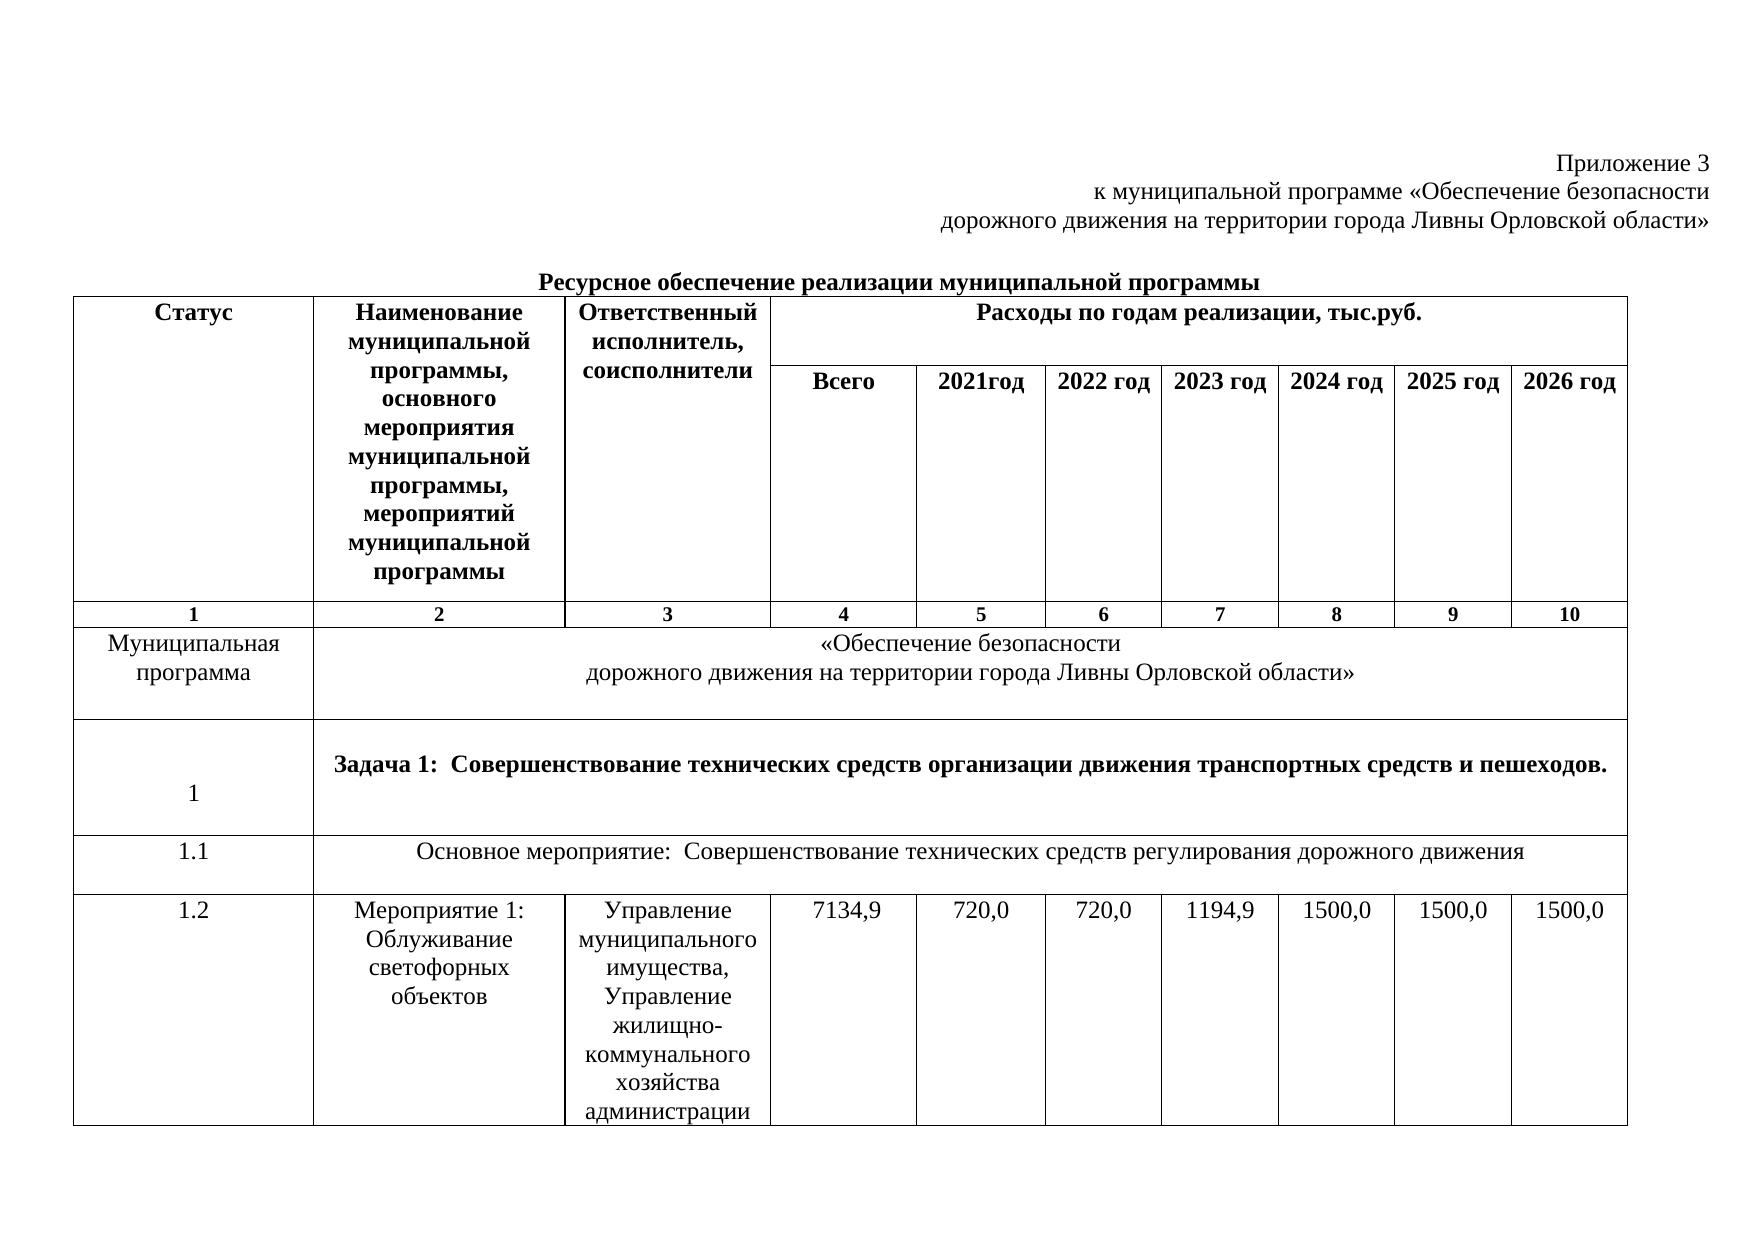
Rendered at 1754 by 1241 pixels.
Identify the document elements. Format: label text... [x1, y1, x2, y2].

table_header Наименование муниципальной программы, основного мероприятия муниципальной программы, мероприятий муниципальной программы [314, 297, 564, 601]
table_cell 7134,9 [771, 895, 916, 1125]
table_cell 1 [74, 720, 313, 835]
table_cell 2 [314, 602, 564, 627]
table_cell 2024 год [1279, 366, 1394, 601]
table_cell Муниципальная программа [74, 628, 313, 719]
table_header Ответственный исполнитель, соисполнители [566, 297, 770, 601]
table_cell 5 [917, 602, 1045, 627]
table_cell 1500,0 [1279, 895, 1394, 1125]
table_header Расходы по годам реализации, тыс.руб. [771, 297, 1627, 365]
table_cell 1194,9 [1162, 895, 1278, 1125]
table_cell 4 [771, 602, 916, 627]
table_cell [566, 895, 770, 1125]
table_cell 9 [1395, 602, 1511, 627]
table_cell Всего [771, 366, 916, 601]
table_cell Основное мероприятие: Совершенствование технических средств регулирования дорожного движения [314, 836, 1627, 894]
table_cell 10 [1512, 602, 1627, 627]
table_cell 1 [74, 602, 313, 627]
table_cell 2023 год [1162, 366, 1278, 601]
table_cell 7 [1162, 602, 1278, 627]
table_cell 6 [1046, 602, 1161, 627]
table_cell 2025 год [1395, 366, 1511, 601]
table_cell 2021год [917, 366, 1045, 601]
table_cell 3 [566, 602, 770, 627]
table_cell «Обеспечение безопасности дорожного движения на территории города Ливны Орловской области» [314, 628, 1627, 719]
text к муниципальной программе «Обеспечение безопасности [89, 176, 1710, 205]
text Ресурсное обеспечение реализации муниципальной программы [89, 267, 1710, 296]
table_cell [314, 895, 564, 1125]
table_cell 2026 год [1512, 366, 1627, 601]
text дорожного движения на территории города Ливны Орловской области» [89, 205, 1710, 234]
table_cell Задача 1: Совершенствование технических средств организации движения транспортных средств и пешеходов. [314, 720, 1627, 835]
text Приложение 3 [89, 148, 1710, 176]
table_cell 2022 год [1046, 366, 1161, 601]
table_header Статус [74, 297, 313, 601]
table_cell 1.1 [74, 836, 313, 894]
table_cell 1500,0 [1395, 895, 1511, 1125]
table_cell 720,0 [917, 895, 1045, 1125]
table_cell 720,0 [1046, 895, 1161, 1125]
table_cell 8 [1279, 602, 1394, 627]
table_cell 1.2 [74, 895, 313, 1125]
table_cell 1500,0 [1512, 895, 1627, 1125]
